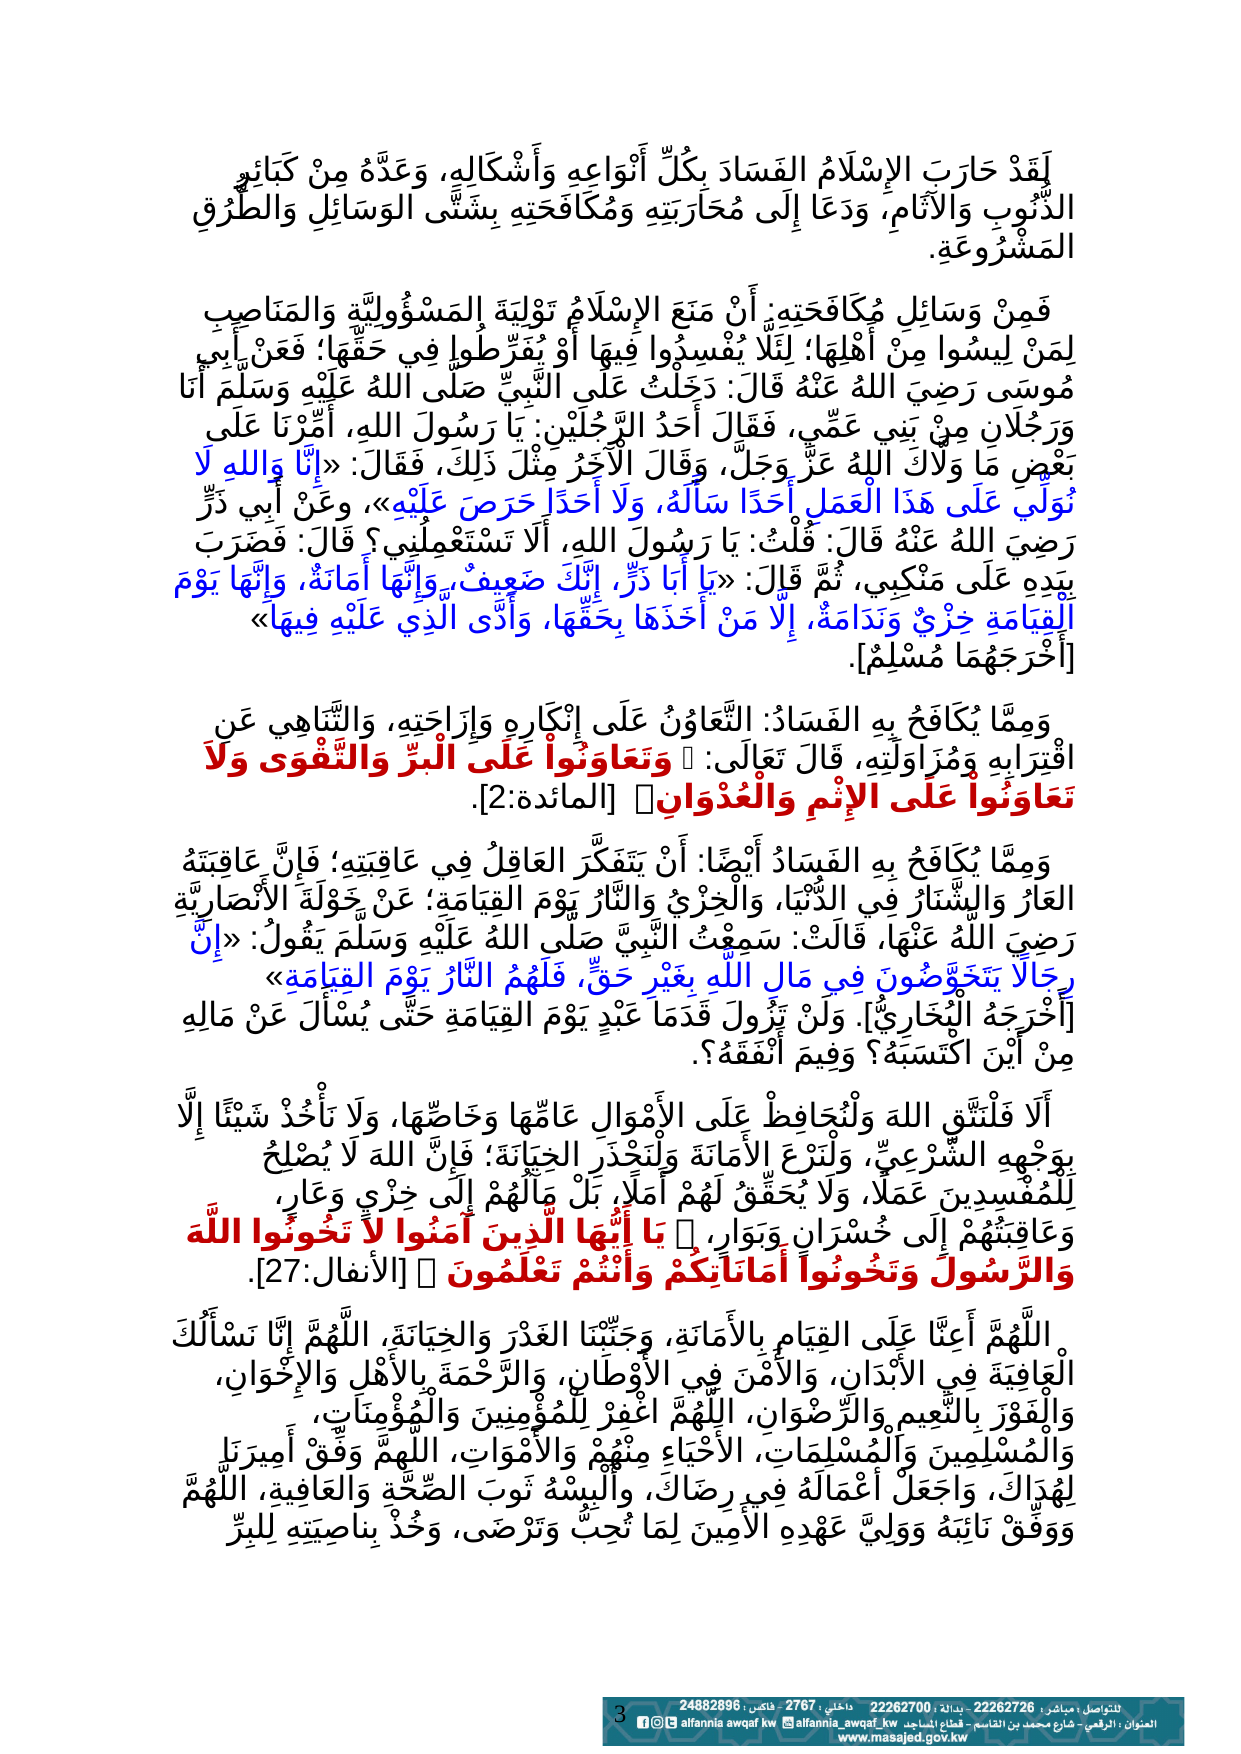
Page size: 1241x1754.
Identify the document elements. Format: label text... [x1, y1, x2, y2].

text أَلَا فَلْنَتَّقِ اللهَ وَلْنُحَافِظْ عَلَى الأَمْوَالِ عَامِّهَا وَخَاصِّهَا، وَلَا نَأْخُذْ شَيْئًا إِلَّا بِوَجْهِهِ الشَّرْعِيِّ، وَلْنَرْعَ الأَمَانَةَ وَلْنَحْذَرِ الخِيَانَةَ؛ فَإِنَّ اللهَ لَا يُصْلِحُ لِلْمُفْسِدِينَ عَمَلًا، وَلَا يُحَقِّقُ لَهُمْ أَمَلًا، بَلْ مَآلُهُمْ إِلَى خِزْيٍ وَعَارٍ، وَعَاقِبَتُهُمْ إِلَى خُسْرَانٍ وَبَوَارٍ، يَا أَيُّهَا الَّذِينَ آمَنُوا لا تَخُونُوا اللَّهَ وَالرَّسُولَ وَتَخُونُوا أَمَانَاتِكُمْ وَأَنْتُمْ تَعْلَمُونَ [الأنفال:27]. [165, 1097, 1075, 1290]
text فَمِنْ وَسَائِلِ مُكَافَحَتِهِ: أَنْ مَنَعَ الإِسْلَامُ تَوْلِيَةَ المَسْؤُولِيَّةِ وَالمَنَاصِبِ لِمَنْ لِيسُوا مِنْ أَهْلِهَا؛ لِئَلَّا يُفْسِدُوا فِيهَا أَوْ يُفَرِّطُوا فِي حَقِّهَا؛ فَعَنْ أَبِي مُوسَى رَضِيَ اللهُ عَنْهُ قَالَ: دَخَلْتُ عَلَى النَّبِيِّ صَلَّى اللهُ عَلَيْهِ وَسَلَّمَ أَنَا وَرَجُلَانِ مِنْ بَنِي عَمِّي، فَقَالَ أَحَدُ الرَّجُلَيْنِ: يَا رَسُولَ اللهِ، أَمِّرْنَا عَلَى بَعْضِ مَا وَلَّاكَ اللهُ عَزَّ وَجَلَّ، وَقَالَ الْآخَرُ مِثْلَ ذَلِكَ، فَقَالَ: «إِنَّا وَاللهِ لَا نُوَلِّي عَلَى هَذَا الْعَمَلِ أَحَدًا سَأَلَهُ، وَلَا أَحَدًا حَرَصَ عَلَيْهِ»، وعَنْ أَبِي ذَرٍّ رَضِيَ اللهُ عَنْهُ قَالَ: قُلْتُ: يَا رَسُولَ اللهِ، أَلَا تَسْتَعْمِلُنِي؟ قَالَ: فَضَرَبَ بِيَدِهِ عَلَى مَنْكِبِي، ثُمَّ قَالَ: «يَا أَبَا ذَرٍّ، إِنَّكَ ضَعِيفٌ، وَإِنَّهَا أَمَانَةٌ، وَإِنَّهَا يَوْمَ الْقِيَامَةِ خِزْيٌ وَنَدَامَةٌ، إِلَّا مَنْ أَخَذَهَا بِحَقِّهَا، وَأَدَّى الَّذِي عَلَيْهِ فِيهَا» [أَخْرَجَهُمَا مُسْلِمٌ]. [165, 290, 1075, 675]
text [165, 1315, 1075, 1546]
picture [602, 1697, 1185, 1746]
text لَقَدْ حَارَبَ الإِسْلَامُ الفَسَادَ بِكُلِّ أَنْوَاعِهِ وَأَشْكَالِهِ، وَعَدَّهُ مِنْ كَبَائِرِ الذُّنُوبِ وَالآثَامِ، وَدَعَا إِلَى مُحَارَبَتِهِ وَمُكَافَحَتِهِ بِشَتَّى الوَسَائِلِ وَالطُّرُقِ المَشْرُوعَةِ. [165, 150, 1075, 265]
text وَمِمَّا يُكَافَحُ بِهِ الفَسَادُ أَيْضًا: أَنْ يَتَفَكَّرَ العَاقِلُ فِي عَاقِبَتِهِ؛ فَإِنَّ عَاقِبَتَهُ العَارُ وَالشَّنَارُ فِي الدُّنْيَا، وَالْخِزْيُ وَالنَّارُ يَوْمَ القِيَامَةِ؛ عَنْ خَوْلَةَ الأَنْصَارِيَّةِ رَضِيَ اللَّهُ عَنْهَا، قَالَتْ: سَمِعْتُ النَّبِيَّ صَلَّى اللهُ عَلَيْهِ وَسَلَّمَ يَقُولُ: «إِنَّ رِجَالًا يَتَخَوَّضُونَ فِي مَالِ اللَّهِ بِغَيْرِ حَقٍّ، فَلَهُمُ النَّارُ يَوْمَ القِيَامَةِ» [أَخْرَجَهُ الْبُخَارِيُّ]. وَلَنْ تَزُولَ قَدَمَا عَبْدٍ يَوْمَ القِيَامَةِ حَتَّى يُسْأَلَ عَنْ مَالِهِ مِنْ أَيْنَ اكْتَسَبَهُ؟ وَفِيمَ أَنْفَقَهُ؟. [165, 841, 1075, 1072]
text وَمِمَّا يُكَافَحُ بِهِ الفَسَادُ: التَّعَاوُنُ عَلَى إِنْكَارِهِ وَإِزَاحَتِهِ، وَالتَّنَاهِي عَنِ اقْتِرَابِهِ وَمُزَاوَلَتِهِ، قَالَ تَعَالَى: وَتَعَاوَنُواْ عَلَى الْبرِّ وَالتَّقْوَى وَلاَ تَعَاوَنُواْ عَلَى الإِثْمِ وَالْعُدْوَانِ [المائدة:2]. [165, 700, 1075, 816]
